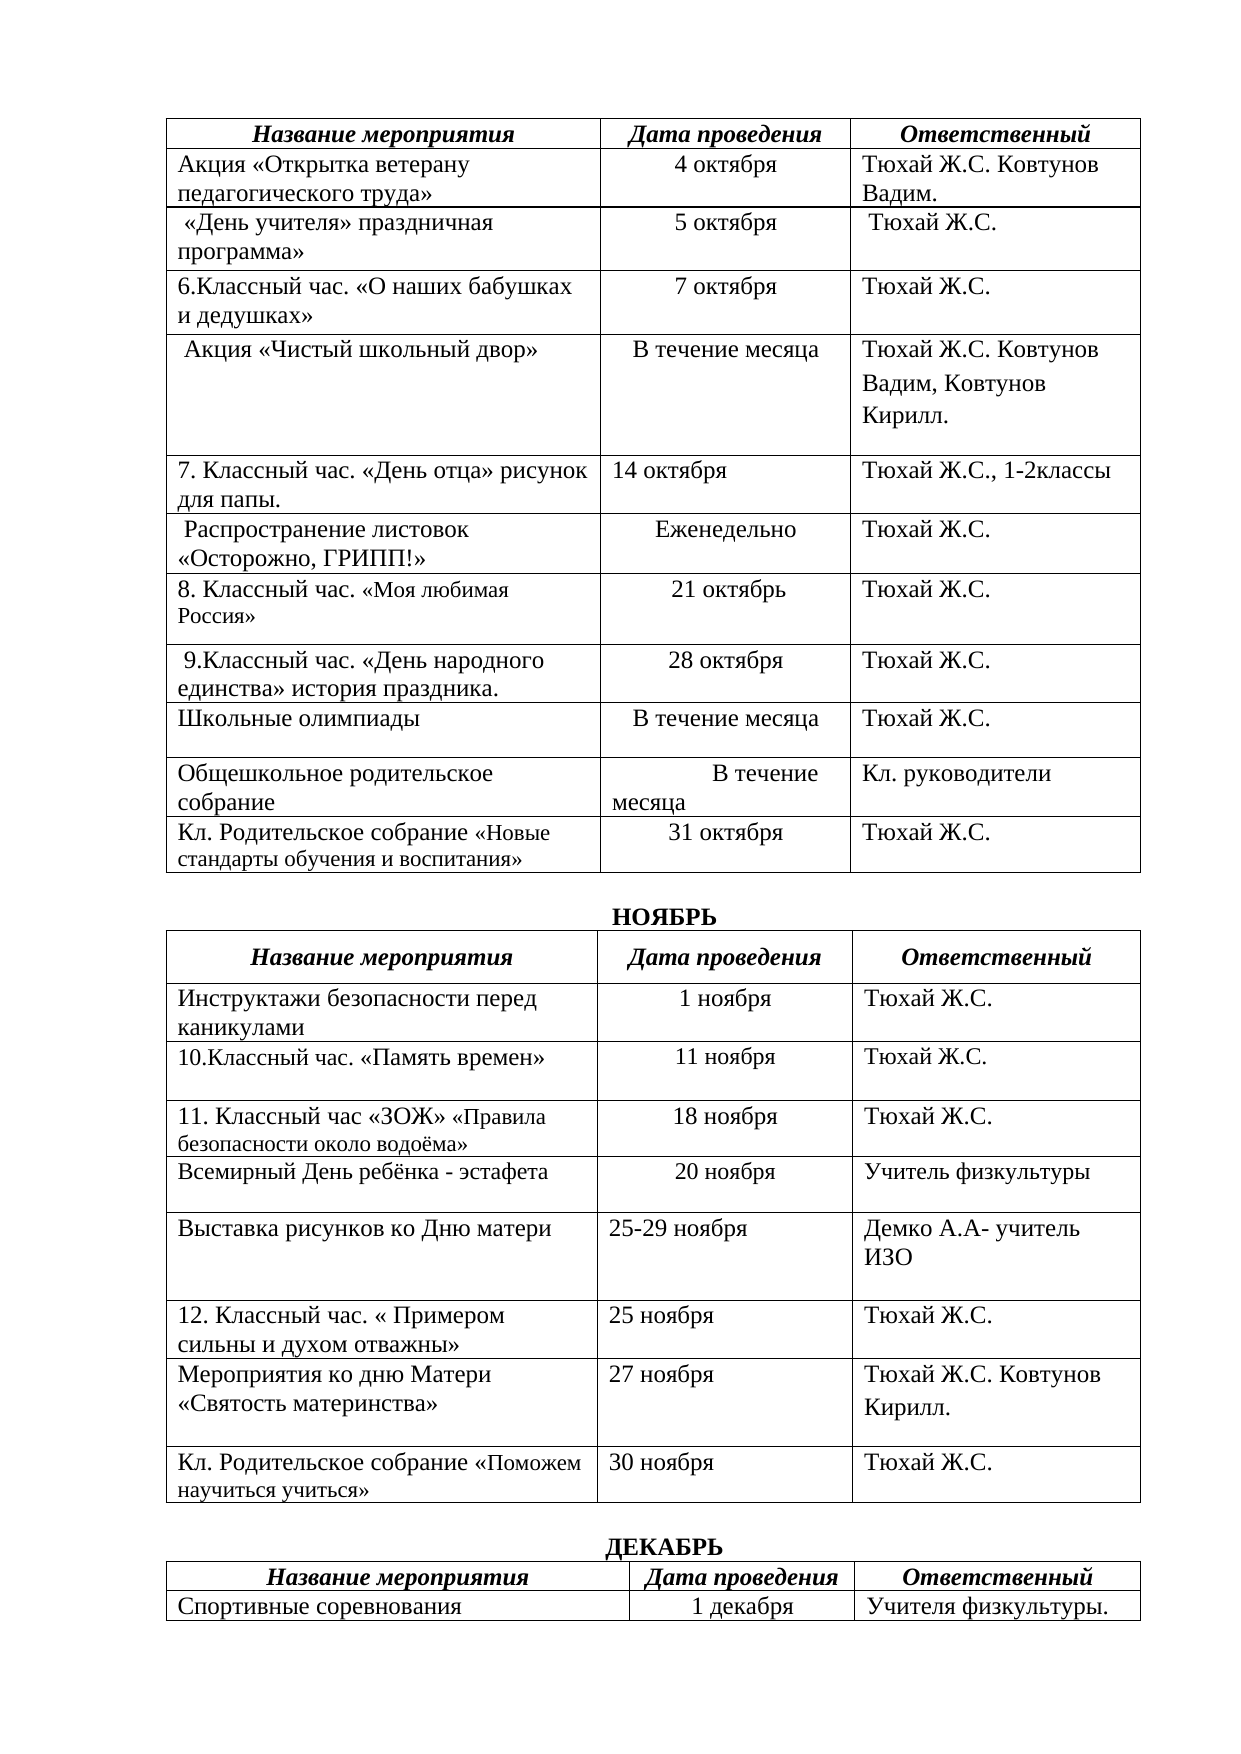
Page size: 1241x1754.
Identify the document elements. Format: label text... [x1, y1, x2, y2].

table_cell Тюхай Ж.С. [853, 1042, 1140, 1100]
table_cell 5 октября [601, 208, 850, 270]
table_cell Акция «Открытка ветерану педагогического труда» [167, 149, 600, 206]
table_cell Инструктажи безопасности перед каникулами [167, 984, 597, 1041]
table_cell 6.Классный час. «О наших бабушках и дедушках» [167, 271, 600, 333]
table_header Дата проведения [630, 1562, 854, 1590]
table_header Название мероприятия [167, 1562, 629, 1590]
table_cell 7 октября [601, 271, 850, 333]
table_cell 25-29 ноября [598, 1213, 852, 1299]
table_cell 30 ноября [598, 1447, 852, 1502]
table_cell 21 октябрь [601, 574, 850, 644]
table_cell Тюхай Ж.С. [853, 1101, 1140, 1156]
table_cell Демко А.А- учитель ИЗО [853, 1213, 1140, 1299]
table_cell «День учителя» праздничная программа» [167, 208, 600, 270]
table_cell Выставка рисунков ко Дню матери [167, 1213, 597, 1299]
table_cell Еженедельно [601, 514, 850, 573]
table_cell Акция «Чистый школьный двор» [167, 335, 600, 454]
table_cell 8. Классный час. «Моя любимая Россия» [167, 574, 600, 644]
table_cell 1 декабря [630, 1591, 854, 1620]
table_header Название мероприятия [167, 119, 600, 148]
table_header Дата проведения [601, 119, 850, 148]
table_cell Тюхай Ж.С. Ковтунов Кирилл. [853, 1359, 1140, 1446]
table_cell 1 ноября [598, 984, 852, 1041]
table_cell 9.Классный час. «День народного единства» история праздника. [167, 645, 600, 702]
table_cell Кл. руководители [851, 758, 1140, 816]
table_cell Тюхай Ж.С. [853, 984, 1140, 1041]
table_cell 12. Классный час. « Примером сильны и духом отважны» [167, 1301, 597, 1358]
table_cell Всемирный День ребёнка - эстафета [167, 1157, 597, 1212]
table_cell Тюхай Ж.С., 1-2классы [851, 456, 1140, 513]
table_cell Тюхай Ж.С. [851, 208, 1140, 270]
table_cell Тюхай Ж.С. [851, 645, 1140, 702]
text НОЯБРЬ [177, 902, 1152, 930]
table_cell В течение месяца [601, 335, 850, 454]
table_cell Тюхай Ж.С. [851, 817, 1140, 872]
table_cell Распространение листовок «Осторожно, ГРИПП!» [167, 514, 600, 573]
table_cell Тюхай Ж.С. [851, 271, 1140, 333]
table_cell 20 ноября [598, 1157, 852, 1212]
table_cell 27 ноября [598, 1359, 852, 1446]
table_cell Школьные олимпиады [167, 703, 600, 757]
table_cell Общешкольное родительское собрание [167, 758, 600, 816]
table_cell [855, 1591, 1140, 1620]
table_cell Учитель физкультуры [853, 1157, 1140, 1212]
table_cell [167, 1591, 629, 1620]
table_cell 14 октября [601, 456, 850, 513]
table_cell 11 ноября [598, 1042, 852, 1100]
table_cell Мероприятия ко дню Матери «Святость материнства» [167, 1359, 597, 1446]
table_cell 4 октября [601, 149, 850, 206]
table_header Ответственный [853, 931, 1140, 982]
table_cell Тюхай Ж.С. [851, 574, 1140, 644]
table_cell В течение месяца [601, 703, 850, 757]
table_cell Тюхай Ж.С. [853, 1447, 1140, 1502]
table_header Дата проведения [598, 931, 852, 982]
table_cell Кл. Родительское собрание «Новые стандарты обучения и воспитания» [167, 817, 600, 872]
text ДЕКАБРЬ [177, 1532, 1152, 1561]
table_cell В течение месяца [601, 758, 850, 816]
table_cell 25 ноября [598, 1301, 852, 1358]
table_cell 18 ноября [598, 1101, 852, 1156]
table_cell Тюхай Ж.С. [853, 1301, 1140, 1358]
table_header Ответственный [855, 1562, 1140, 1590]
table_cell Кл. Родительское собрание «Поможем научиться учиться» [167, 1447, 597, 1502]
table_header Название мероприятия [167, 931, 597, 982]
table_cell Тюхай Ж.С. [851, 703, 1140, 757]
table_cell 10.Классный час. «Память времен» [167, 1042, 597, 1100]
table_cell 7. Классный час. «День отца» рисунок для папы. [167, 456, 600, 513]
table_cell 11. Классный час «ЗОЖ» «Правила безопасности около водоёма» [167, 1101, 597, 1156]
table_header Ответственный [851, 119, 1140, 148]
table_cell 31 октября [601, 817, 850, 872]
table_cell Тюхай Ж.С. Ковтунов Вадим. [851, 149, 1140, 206]
table_cell 28 октября [601, 645, 850, 702]
table_cell Тюхай Ж.С. [851, 514, 1140, 573]
table_cell Тюхай Ж.С. Ковтунов Вадим, Ковтунов Кирилл. [851, 335, 1140, 454]
